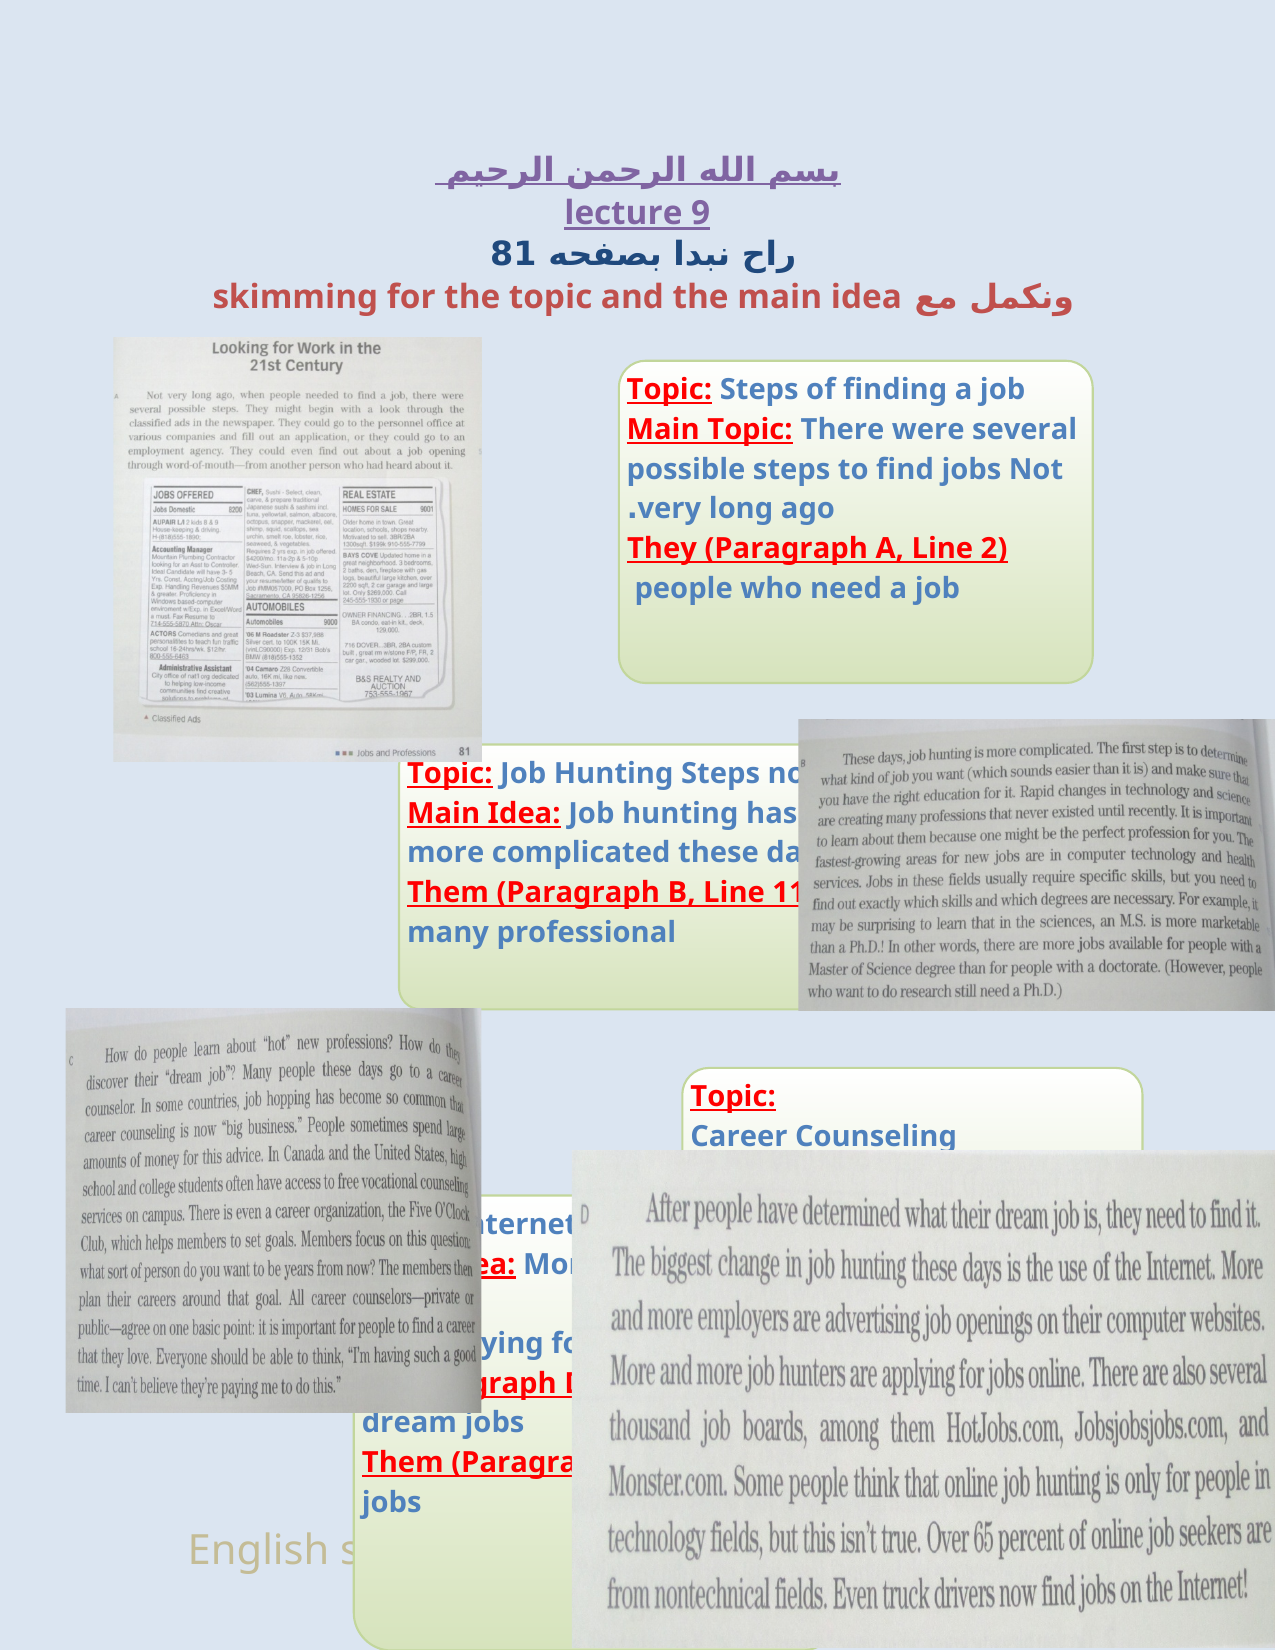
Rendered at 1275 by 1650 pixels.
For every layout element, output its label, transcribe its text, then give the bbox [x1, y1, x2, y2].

text بسم الله الرحمن الرحيم [187, 150, 1087, 189]
text ونكمل مع skimming for the topic and the main idea [187, 273, 1087, 318]
text راح نبدا بصفحه 81 [187, 234, 1087, 273]
text lecture 9 [187, 189, 1087, 234]
